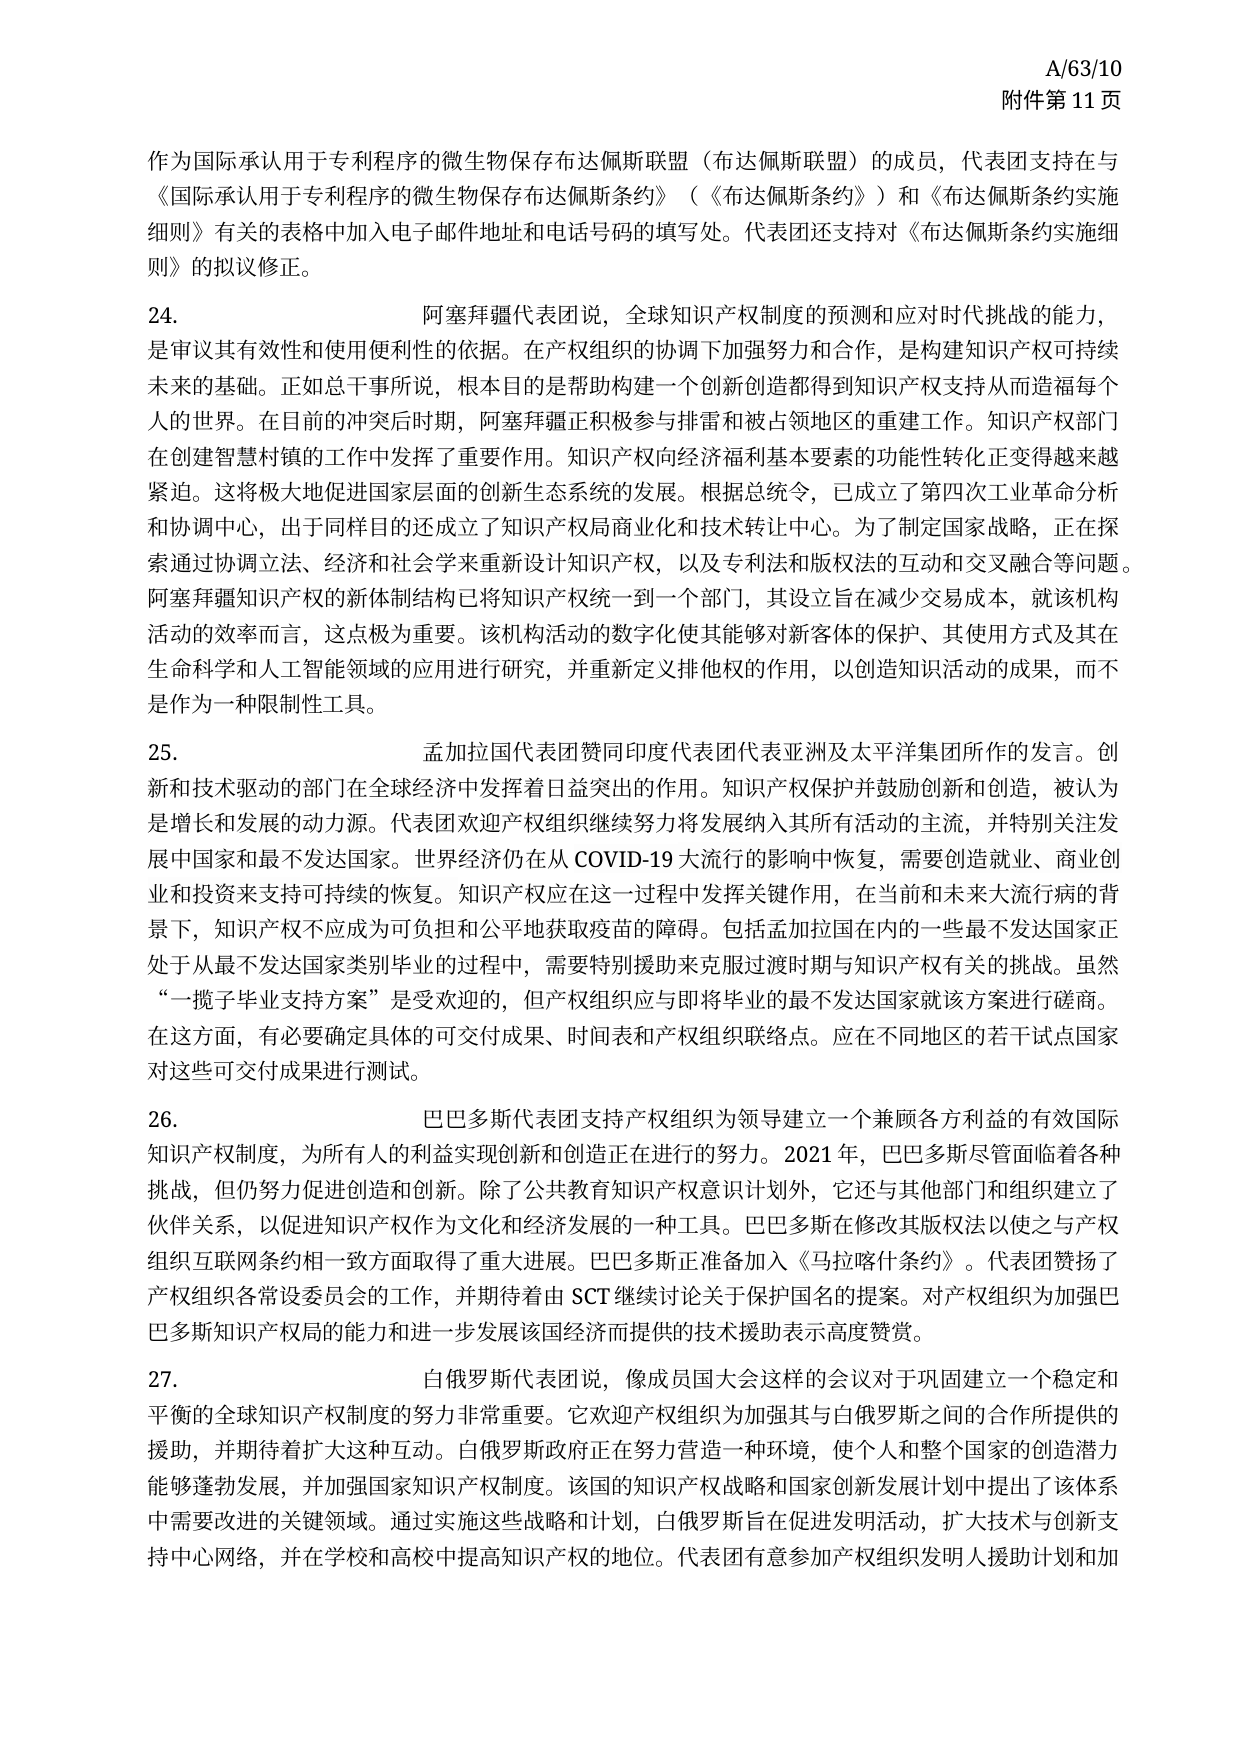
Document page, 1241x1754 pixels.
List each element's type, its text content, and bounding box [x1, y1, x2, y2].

text 巴巴多斯代表团支持产权组织为领导建立一个兼顾各方利益的有效国际知识产权制度，为所有人的利益实现创新和创造正在进行的努力。2021年，巴巴多斯尽管面临着各种挑战，但仍努力促进创造和创新。除了公共教育知识产权意识计划外，它还与其他部门和组织建立了伙伴关系，以促进知识产权作为文化和经济发展的一种工具。巴巴多斯在修改其版权法以使之与产权组织互联网条约相一致方面取得了重大进展。巴巴多斯正准备加入《马拉喀什条约》。代表团赞扬了产权组织各常设委员会的工作，并期待着由SCT继续讨论关于保护国名的提案。对产权组织为加强巴巴多斯知识产权局的能力和进一步发展该国经济而提供的技术援助表示高度赞赏。 [148, 1098, 1122, 1346]
text 阿塞拜疆代表团说，全球知识产权制度的预测和应对时代挑战的能力，是审议其有效性和使用便利性的依据。在产权组织的协调下加强努力和合作，是构建知识产权可持续未来的基础。正如总干事所说，根本目的是帮助构建一个创新创造都得到知识产权支持从而造福每个人的世界。在目前的冲突后时期，阿塞拜疆正积极参与排雷和被占领地区的重建工作。知识产权部门在创建智慧村镇的工作中发挥了重要作用。知识产权向经济福利基本要素的功能性转化正变得越来越紧迫。这将极大地促进国家层面的创新生态系统的发展。根据总统令，已成立了第四次工业革命分析和协调中心，出于同样目的还成立了知识产权局商业化和技术转让中心。为了制定国家战略，正在探索通过协调立法、经济和社会学来重新设计知识产权，以及专利法和版权法的互动和交叉融合等问题。阿塞拜疆知识产权的新体制结构已将知识产权统一到一个部门，其设立旨在减少交易成本，就该机构活动的效率而言，这点极为重要。该机构活动的数字化使其能够对新客体的保护、其使用方式及其在生命科学和人工智能领域的应用进行研究，并重新定义排他权的作用，以创造知识活动的成果，而不是作为一种限制性工具。 [148, 294, 1122, 719]
text 孟加拉国代表团赞同印度代表团代表亚洲及太平洋集团所作的发言。创新和技术驱动的部门在全球经济中发挥着日益突出的作用。知识产权保护并鼓励创新和创造，被认为是增长和发展的动力源。代表团欢迎产权组织继续努力将发展纳入其所有活动的主流，并特别关注发展中国家和最不发达国家。世界经济仍在从COVID-19大流行的影响中恢复，需要创造就业、商业创业和投资来支持可持续的恢复。知识产权应在这一过程中发挥关键作用，在当前和未来大流行病的背景下，知识产权不应成为可负担和公平地获取疫苗的障碍。包括孟加拉国在内的一些最不发达国家正处于从最不发达国家类别毕业的过程中，需要特别援助来克服过渡时期与知识产权有关的挑战。虽然“一揽子毕业支持方案”是受欢迎的，但产权组织应与即将毕业的最不发达国家就该方案进行磋商。在这方面，有必要确定具体的可交付成果、时间表和产权组织联络点。应在不同地区的若干试点国家对这些可交付成果进行测试。 [148, 732, 1122, 1086]
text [148, 1359, 1122, 1571]
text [148, 140, 1122, 282]
